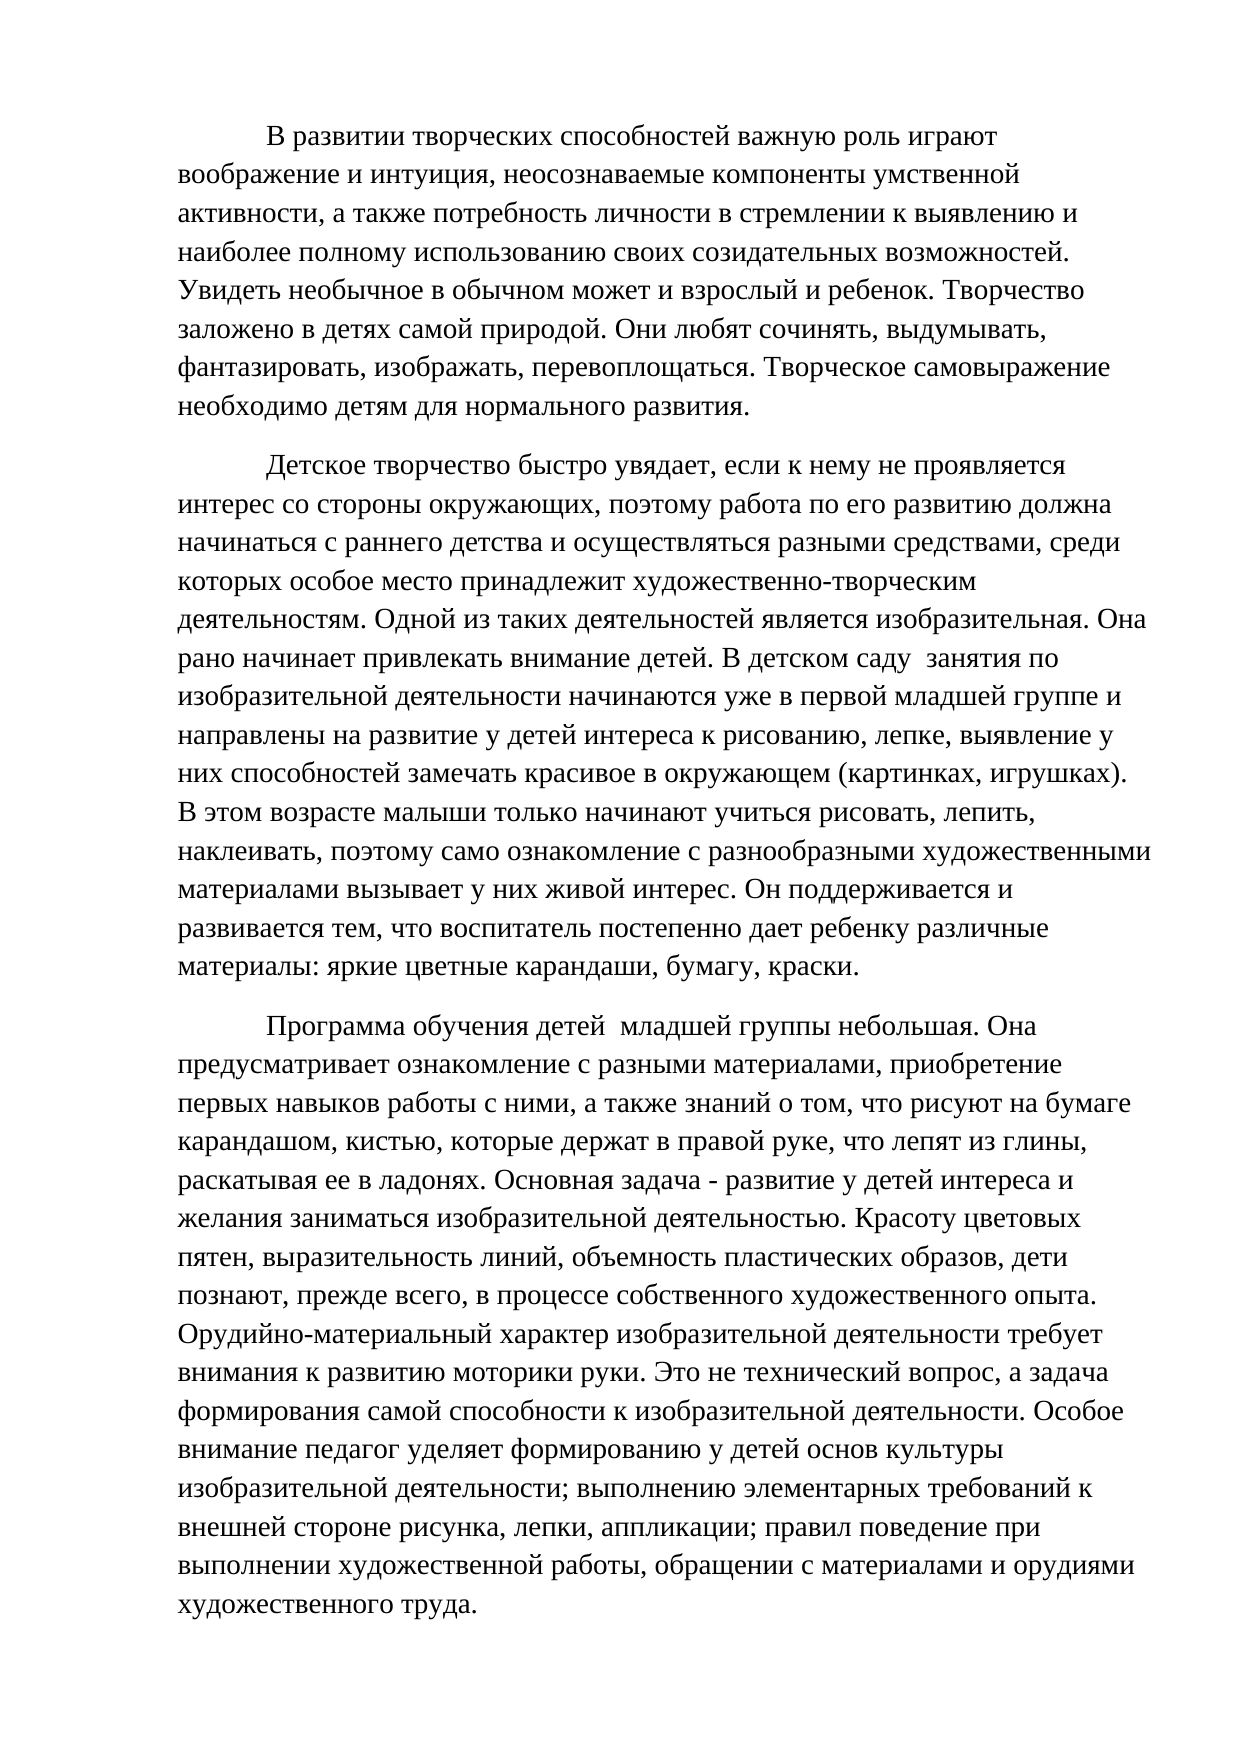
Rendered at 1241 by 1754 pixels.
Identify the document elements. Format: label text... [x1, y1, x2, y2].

text Детское творчество быстро увядает, если к нему не проявляется интерес со стороны окружающих, поэтому работа по его развитию должна начинаться с раннего детства и осуществляться разными средствами, среди которых особое место принадлежит художественно-творческим деятельностям. Одной из таких деятельностей является изобразительная. Она рано начинает привлекать внимание детей. В детском саду занятия по изобразительной деятельности начинаются уже в первой младшей группе и направлены на развитие у детей интереса к рисованию, лепке, выявление у них способностей замечать красивое в окружающем (картинках, игрушках). В этом возрасте малыши только начинают учиться рисовать, лепить, наклеивать, поэтому само ознакомление с разнообразными художественными материалами вызывает у них живой интерес. Он поддерживается и развивается тем, что воспитатель постепенно дает ребенку различные материалы: яркие цветные карандаши, бумагу, краски. [177, 447, 1152, 982]
text В развитии творческих способностей важную роль играют воображение и интуиция, неосознаваемые компоненты умственной активности, а также потребность личности в стремлении к выявлению и наиболее полному использованию своих созидательных возможностей. Увидеть необычное в обычном может и взрослый и ребенок. Творчество заложено в детях самой природой. Они любят сочинять, выдумывать, фантазировать, изображать, перевоплощаться. Творческое самовыражение необходимо детям для нормального развития. [177, 118, 1152, 421]
text Программа обучения детей младшей группы небольшая. Она предусматривает ознакомление с разными материалами, приобретение первых навыков работы с ними, а также знаний о том, что рисуют на бумаге карандашом, кистью, которые держат в правой руке, что лепят из глины, раскатывая ее в ладонях. Основная задача - развитие у детей интереса и желания заниматься изобразительной деятельностью. Красоту цветовых пятен, выразительность линий, объемность пластических образов, дети познают, прежде всего, в процессе собственного художественного опыта. Орудийно-материальный характер изобразительной деятельности требует внимания к развитию моторики руки. Это не технический вопрос, а задача формирования самой способности к изобразительной деятельности. Особое внимание педагог уделяет формированию у детей основ культуры изобразительной деятельности; выполнению элементарных требований к внешней стороне рисунка, лепки, аппликации; правил поведение при выполнении художественной работы, обращении с материалами и орудиями художественного труда. [177, 1008, 1152, 1619]
